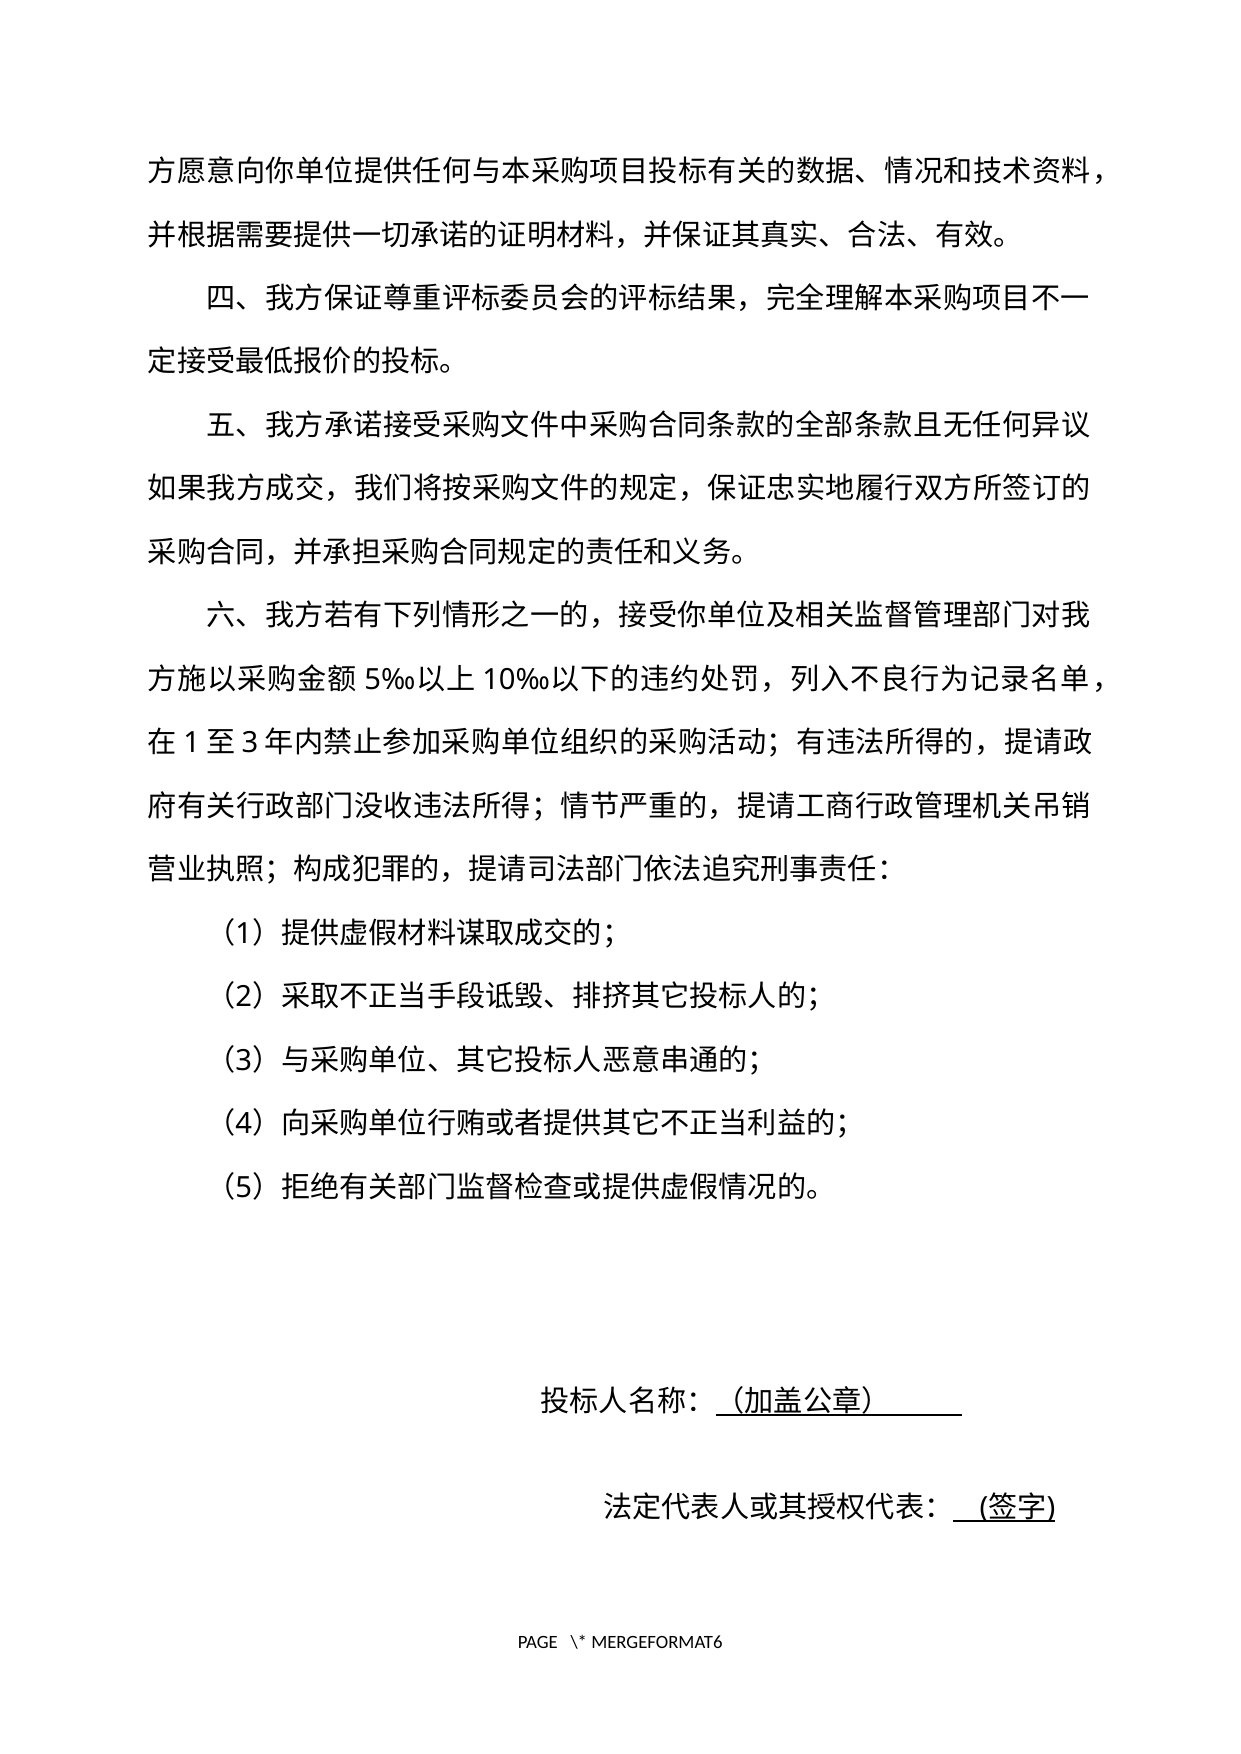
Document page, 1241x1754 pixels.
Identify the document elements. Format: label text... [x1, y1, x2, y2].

text 四、我方保证尊重评标委员会的评标结果，完全理解本采购项目不一定接受最低报价的投标。 [148, 274, 1092, 380]
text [148, 148, 1092, 253]
text （2）采取不正当手段诋毁、排挤其它投标人的； [148, 973, 1092, 1015]
text （1）提供虚假材料谋取成交的； [148, 909, 1092, 952]
text 法定代表人或其授权代表： (签字) [148, 1484, 1055, 1526]
text （3）与采购单位、其它投标人恶意串通的； [148, 1036, 1092, 1079]
text 六、我方若有下列情形之一的，接受你单位及相关监督管理部门对我方施以采购金额5‰以上10‰以下的违约处罚，列入不良行为记录名单，在1至3年内禁止参加采购单位组织的采购活动；有违法所得的，提请政府有关行政部门没收违法所得；情节严重的，提请工商行政管理机关吊销营业执照；构成犯罪的，提请司法部门依法追究刑事责任： [148, 592, 1092, 888]
text （5）拒绝有关部门监督检查或提供虚假情况的。 [148, 1163, 1092, 1206]
text 投标人名称：（加盖公章） [148, 1378, 1042, 1420]
text 五、我方承诺接受采购文件中采购合同条款的全部条款且无任何异议。如果我方成交，我们将按采购文件的规定，保证忠实地履行双方所签订的采购合同，并承担采购合同规定的责任和义务。 [148, 401, 1092, 571]
text （4）向采购单位行贿或者提供其它不正当利益的； [148, 1100, 1092, 1142]
